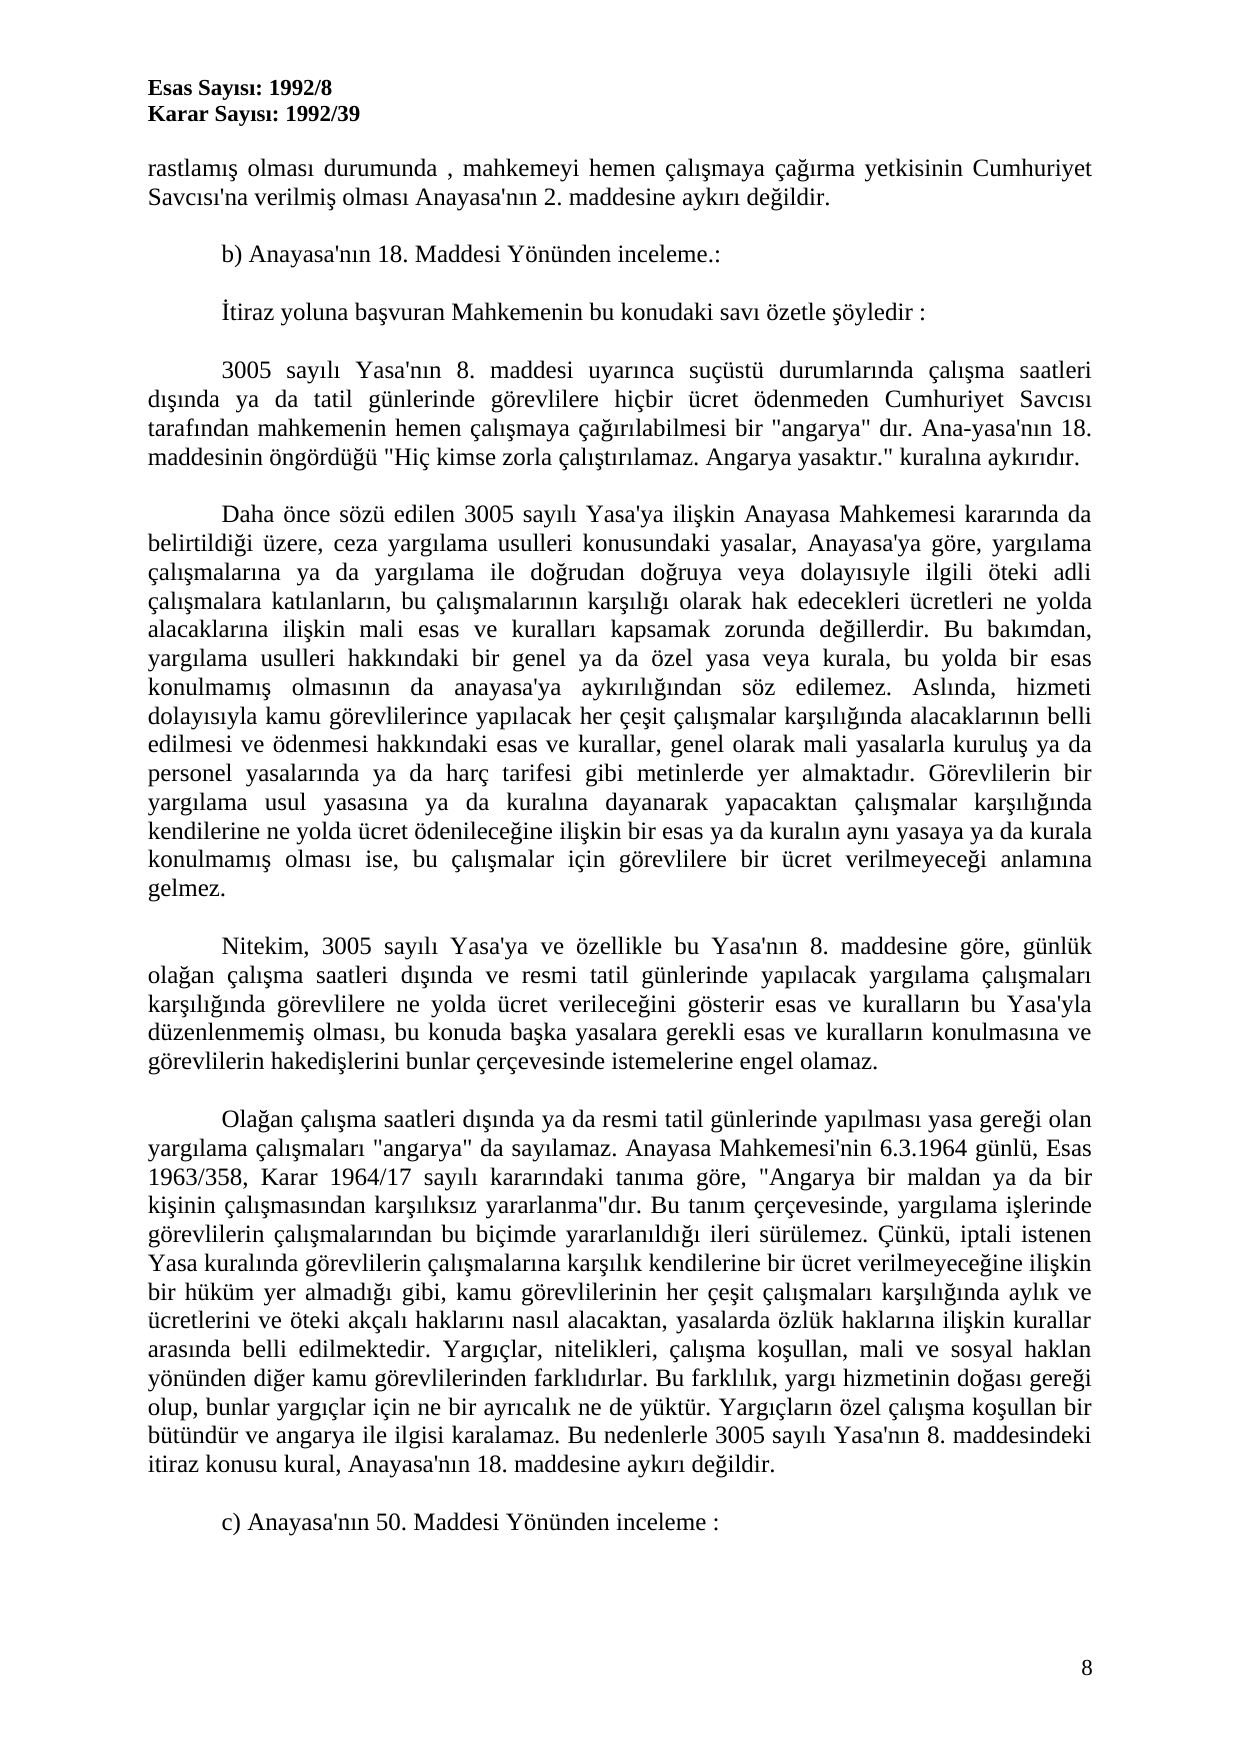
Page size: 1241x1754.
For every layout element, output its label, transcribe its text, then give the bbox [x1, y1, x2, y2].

text c) Anayasa'nın 50. Maddesi Yönünden inceleme : [148, 1507, 1093, 1536]
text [148, 153, 1093, 210]
text Daha önce sözü edilen 3005 sayılı Yasa'ya ilişkin Anayasa Mahkemesi kararında da belirtildiği üzere, ceza yargılama usulleri konusundaki yasalar, Anayasa'ya göre, yargılama çalışmalarına ya da yargılama ile doğrudan doğruya veya dolayısıyle ilgili öteki adli çalışmalara katılanların, bu çalışmalarının karşılığı olarak hak edecekleri ücretleri ne yolda alacaklarına ilişkin mali esas ve kuralları kapsamak zorunda değillerdir. Bu bakımdan, yargılama usulleri hakkındaki bir genel ya da özel yasa veya kurala, bu yolda bir esas konulmamış olmasının da anayasa'ya aykırılığından söz edilemez. Aslında, hizmeti dolayısıyla kamu görevlilerince yapılacak her çeşit çalışmalar karşılığında alacaklarının belli edilmesi ve ödenmesi hakkındaki esas ve kurallar, genel olarak mali yasalarla kuruluş ya da personel yasalarında ya da harç tarifesi gibi metinlerde yer almaktadır. Görevlilerin bir yargılama usul yasasına ya da kuralına dayanarak yapacaktan çalışmalar karşılığında kendilerine ne yolda ücret ödenileceğine ilişkin bir esas ya da kuralın aynı yasaya ya da kurala konulmamış olması ise, bu çalışmalar için görevlilere bir ücret verilmeyeceği anlamına gelmez. [148, 499, 1093, 902]
text b) Anayasa'nın 18. Maddesi Yönünden inceleme.: [148, 239, 1093, 268]
text Nitekim, 3005 sayılı Yasa'ya ve özellikle bu Yasa'nın 8. maddesine göre, günlük olağan çalışma saatleri dışında ve resmi tatil günlerinde yapılacak yargılama çalışmaları karşılığında görevlilere ne yolda ücret verileceğini gösterir esas ve kuralların bu Yasa'yla düzenlenmemiş olması, bu konuda başka yasalara gerekli esas ve kuralların konulmasına ve görevlilerin hakedişlerini bunlar çerçevesinde istemelerine engel olamaz. [148, 931, 1093, 1075]
text 3005 sayılı Yasa'nın 8. maddesi uyarınca suçüstü durumlarında çalışma saatleri dışında ya da tatil günlerinde görevlilere hiçbir ücret ödenmeden Cumhuriyet Savcısı tarafından mahkemenin hemen çalışmaya çağırılabilmesi bir "angarya" dır. Ana-yasa'nın 18. maddesinin öngördüğü "Hiç kimse zorla çalıştırılamaz. Angarya yasaktır." kuralına aykırıdır. [148, 355, 1093, 470]
text İtiraz yoluna başvuran Mahkemenin bu konudaki savı özetle şöyledir : [148, 297, 1093, 326]
text Olağan çalışma saatleri dışında ya da resmi tatil günlerinde yapılması yasa gereği olan yargılama çalışmaları "angarya" da sayılamaz. Anayasa Mahkemesi'nin 6.3.1964 günlü, Esas 1963/358, Karar 1964/17 sayılı kararındaki tanıma göre, "Angarya bir maldan ya da bir kişinin çalışmasından karşılıksız yararlanma"dır. Bu tanım çerçevesinde, yargılama işlerinde görevlilerin çalışmalarından bu biçimde yararlanıldığı ileri sürülemez. Çünkü, iptali istenen Yasa kuralında görevlilerin çalışmalarına karşılık kendilerine bir ücret verilmeyeceğine ilişkin bir hüküm yer almadığı gibi, kamu görevlilerinin her çeşit çalışmaları karşılığında aylık ve ücretlerini ve öteki akçalı haklarını nasıl alacaktan, yasalarda özlük haklarına ilişkin kurallar arasında belli edilmektedir. Yargıçlar, nitelikleri, çalışma koşullan, mali ve sosyal haklan yönünden diğer kamu görevlilerinden farklıdırlar. Bu farklılık, yargı hizmetinin doğası gereği olup, bunlar yargıçlar için ne bir ayrıcalık ne de yüktür. Yargıçların özel çalışma koşullan bir bütündür ve angarya ile ilgisi karalamaz. Bu nedenlerle 3005 sayılı Yasa'nın 8. maddesindeki itiraz konusu kural, Anayasa'nın 18. maddesine aykırı değildir. [148, 1104, 1093, 1478]
